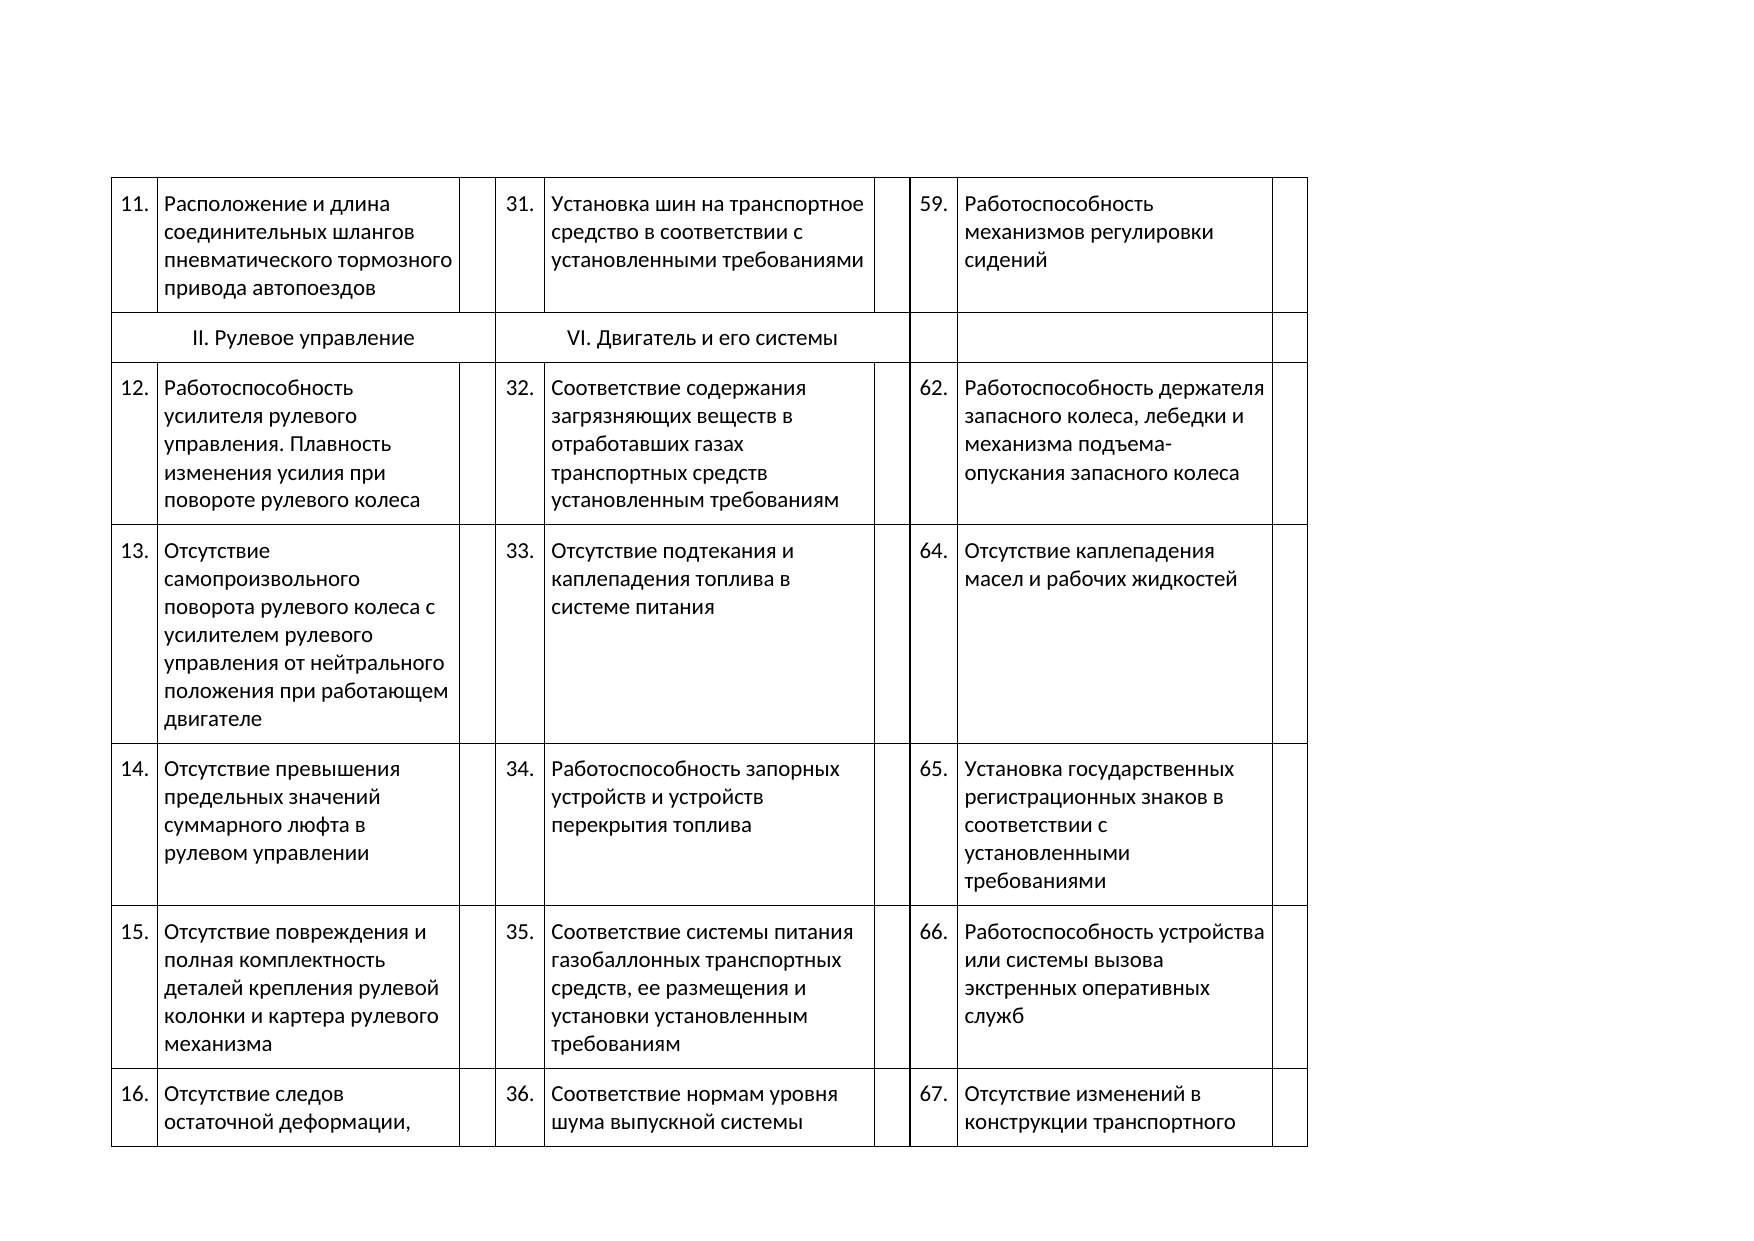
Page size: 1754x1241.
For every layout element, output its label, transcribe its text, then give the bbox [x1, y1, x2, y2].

table_cell 66. [911, 906, 957, 1067]
table_cell Соответствие системы питания газобаллонных транспортных средств, ее размещения и установки установленным требованиям [545, 906, 874, 1067]
table_cell 11. [112, 178, 157, 312]
table_cell [875, 906, 909, 1067]
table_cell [545, 1069, 874, 1146]
table_cell [911, 313, 957, 362]
table_cell [875, 363, 909, 524]
table_cell II. Рулевое управление [112, 313, 495, 362]
table_cell Работоспособность механизмов регулировки сидений [958, 178, 1272, 312]
table_cell [460, 178, 495, 312]
table_cell 16. [112, 1069, 157, 1146]
table_cell Работоспособность держателя запасного колеса, лебедки и механизма подъема-опускания запасного колеса [958, 363, 1272, 524]
table_cell [875, 744, 909, 905]
table_cell 33. [496, 525, 544, 743]
table_cell 35. [496, 906, 544, 1067]
table_cell 14. [112, 744, 157, 905]
table_cell 32. [496, 363, 544, 524]
table_cell 13. [112, 525, 157, 743]
table_cell 59. [911, 178, 957, 312]
table_cell Установка шин на транспортное средство в соответствии с установленными требованиями [545, 178, 874, 312]
table_cell Отсутствие подтекания и каплепадения топлива в системе питания [545, 525, 874, 743]
table_cell Установка государственных регистрационных знаков в соответствии с установленными требованиями [958, 744, 1272, 905]
table_cell 64. [911, 525, 957, 743]
table_cell [1273, 1069, 1307, 1146]
table_cell Расположение и длина соединительных шлангов пневматического тормозного привода автопоездов [158, 178, 459, 312]
table_cell [460, 744, 495, 905]
table_cell Работоспособность усилителя рулевого управления. Плавность изменения усилия при повороте рулевого колеса [158, 363, 459, 524]
table_cell [1273, 178, 1307, 312]
table_cell VI. Двигатель и его системы [496, 313, 909, 362]
table_cell [1273, 744, 1307, 905]
table_cell 36. [496, 1069, 544, 1146]
table_cell [875, 1069, 909, 1146]
table_cell [460, 1069, 495, 1146]
table_cell [1273, 525, 1307, 743]
table_cell 12. [112, 363, 157, 524]
table_cell 67. [911, 1069, 957, 1146]
table_cell 34. [496, 744, 544, 905]
table_cell [460, 525, 495, 743]
table_cell 15. [112, 906, 157, 1067]
table_cell [875, 178, 909, 312]
table_cell 31. [496, 178, 544, 312]
table_cell Отсутствие каплепадения масел и рабочих жидкостей [958, 525, 1272, 743]
table_cell Отсутствие самопроизвольного поворота рулевого колеса с усилителем рулевого управления от нейтрального положения при работающем двигателе [158, 525, 459, 743]
table_cell 62. [911, 363, 957, 524]
table_cell [1273, 363, 1307, 524]
table_cell Работоспособность запорных устройств и устройств перекрытия топлива [545, 744, 874, 905]
table_cell [460, 906, 495, 1067]
table_cell Отсутствие превышения предельных значений суммарного люфта в рулевом управлении [158, 744, 459, 905]
table_cell 65. [911, 744, 957, 905]
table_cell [158, 1069, 459, 1146]
table_cell [958, 313, 1272, 362]
table_cell [1273, 906, 1307, 1067]
table_cell [460, 363, 495, 524]
table_cell Работоспособность устройства или системы вызова экстренных оперативных служб [958, 906, 1272, 1067]
table_cell [875, 525, 909, 743]
table_cell [1273, 313, 1307, 362]
table_cell Соответствие содержания загрязняющих веществ в отработавших газах транспортных средств установленным требованиям [545, 363, 874, 524]
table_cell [958, 1069, 1272, 1146]
table_cell Отсутствие повреждения и полная комплектность деталей крепления рулевой колонки и картера рулевого механизма [158, 906, 459, 1067]
